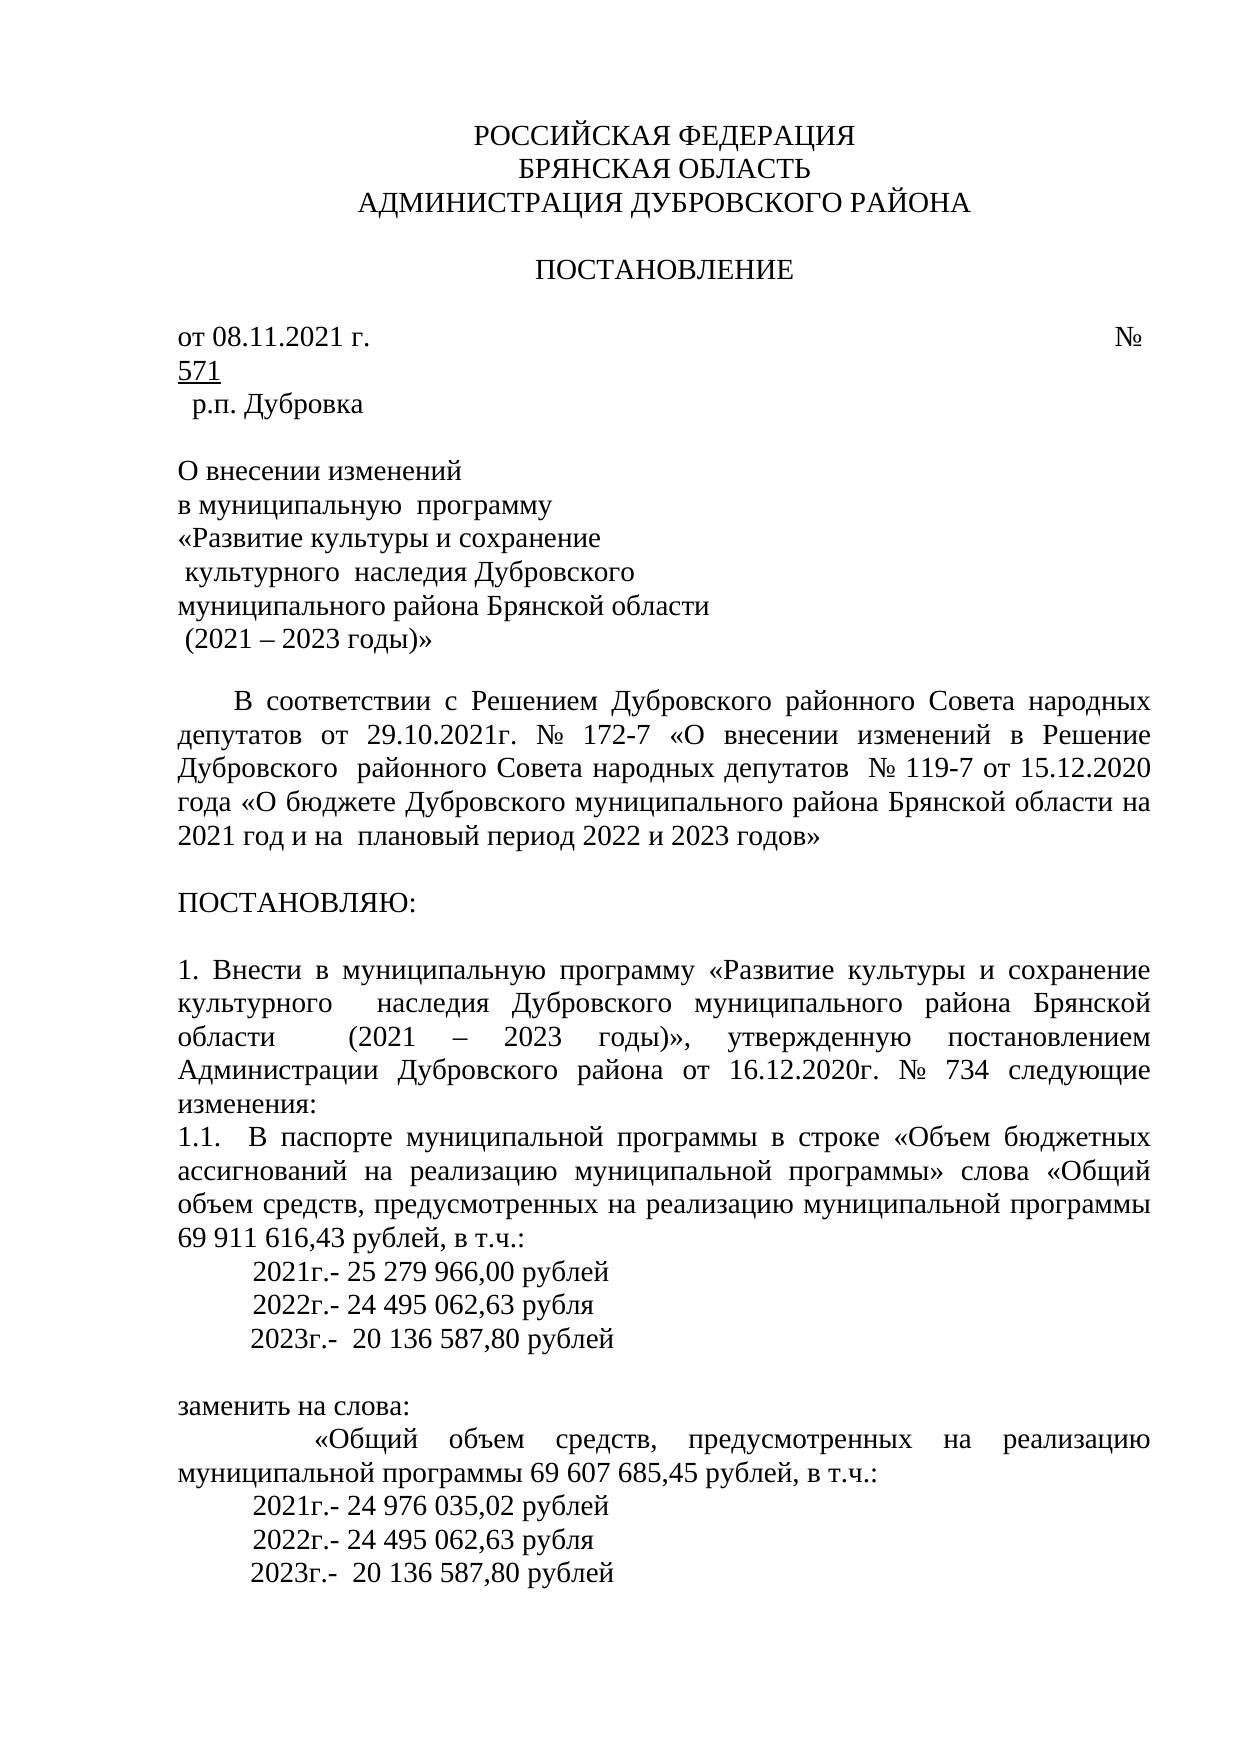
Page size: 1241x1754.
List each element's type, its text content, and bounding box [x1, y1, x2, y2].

text «Развитие культуры и сохранение [177, 521, 1152, 554]
text В соответствии с Решением Дубровского районного Совета народных депутатов от 29.10.2021г. № 172-7 «О внесении изменений в Решение Дубровского районного Совета народных депутатов № 119-7 от 15.12.2020 года «О бюджете Дубровского муниципального района Брянской области на 2021 год и на плановый период 2022 и 2023 годов» [177, 683, 1152, 851]
text от 08.11.2021 г. № 571 [177, 319, 1152, 386]
text РОССИЙСКАЯ ФЕДЕРАЦИЯ [177, 118, 1152, 152]
text р.п. Дубровка [177, 386, 1152, 420]
text муниципального района Брянской области [177, 588, 1152, 621]
text 2022г.- 24 495 062,63 рубля [177, 1522, 1152, 1556]
text 2021г.- 24 976 035,02 рублей [177, 1488, 1152, 1522]
text заменить на слова: [177, 1388, 1152, 1421]
text БРЯНСКАЯ ОБЛАСТЬ [177, 152, 1152, 185]
text культурного наследия Дубровского [177, 554, 1152, 588]
text ПОСТАНОВЛЕНИЕ [177, 252, 1152, 286]
text 1. Внести в муниципальную программу «Развитие культуры и сохранение культурного наследия Дубровского муниципального района Брянской области (2021 – 2023 годы)», утвержденную постановлением Администрации Дубровского района от 16.12.2020г. № 734 следующие изменения: [177, 952, 1152, 1119]
text ПОСТАНОВЛЯЮ: [177, 885, 1152, 918]
text 2021г.- 25 279 966,00 рублей [177, 1254, 1152, 1287]
text 2022г.- 24 495 062,63 рубля [177, 1287, 1152, 1321]
text «Общий объем средств, предусмотренных на реализацию муниципальной программы 69 607 685,45 рублей, в т.ч.: [177, 1421, 1152, 1488]
text 1.1. В паспорте муниципальной программы в строке «Объем бюджетных ассигнований на реализацию муниципальной программы» слова «Общий объем средств, предусмотренных на реализацию муниципальной программы 69 911 616,43 рублей, в т.ч.: [177, 1119, 1152, 1254]
text (2021 – 2023 годы)» [177, 621, 1152, 655]
text 2023г.- 20 136 587,80 рублей [177, 1321, 1152, 1354]
text в муниципальную программу [177, 487, 1152, 521]
text АДМИНИСТРАЦИЯ ДУБРОВСКОГО РАЙОНА [177, 185, 1152, 219]
text О внесении изменений [177, 453, 1152, 487]
text 2023г.- 20 136 587,80 рублей [177, 1556, 1152, 1589]
